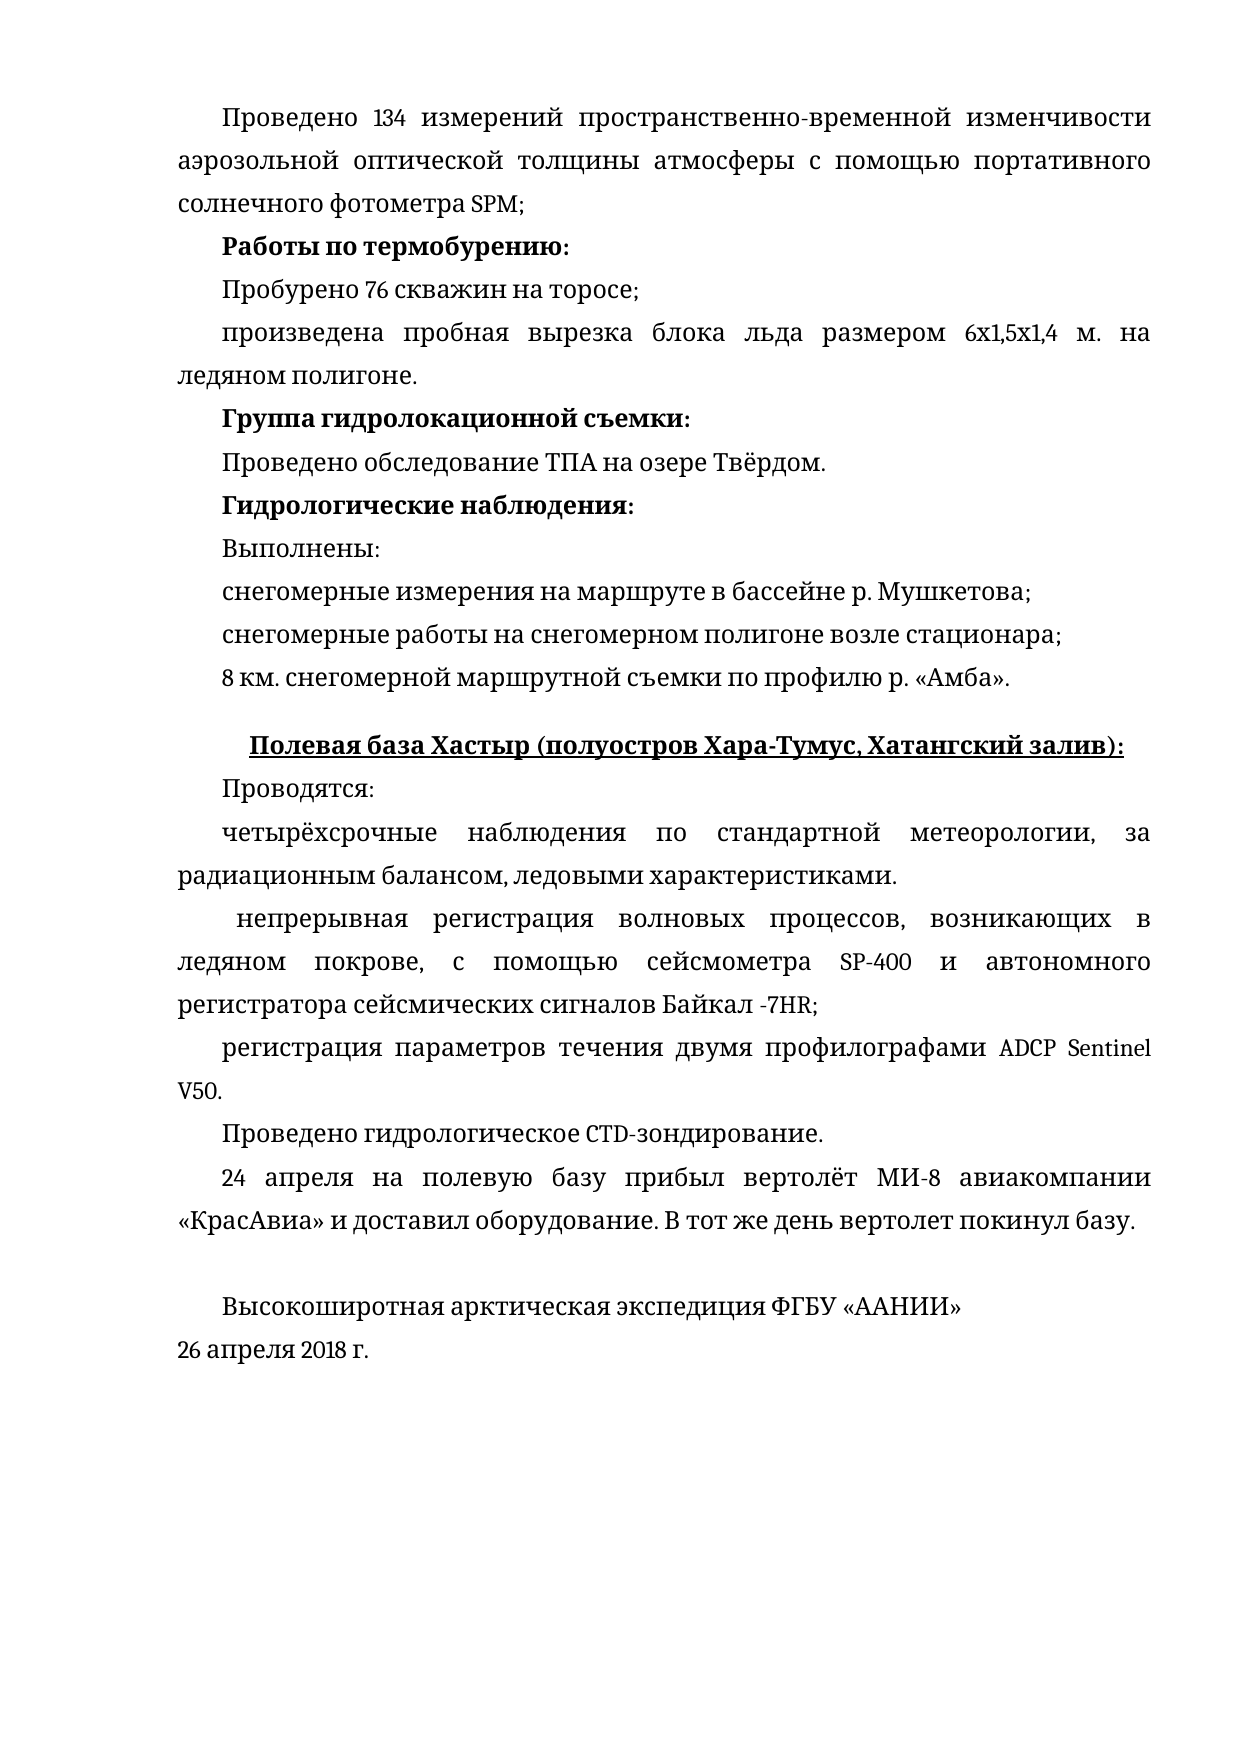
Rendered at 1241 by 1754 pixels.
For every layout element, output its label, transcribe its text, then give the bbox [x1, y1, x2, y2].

text регистрация параметров течения двумя профилографами ADCP Sentinel V50. [177, 1034, 1152, 1106]
text снегомерные измерения на маршруте в бассейне р. Мушкетова; [177, 578, 1152, 607]
text Выполнены: [177, 535, 1152, 563]
text непрерывная регистрация волновых процессов, возникающих в ледяном покрове, с помощью сейсмометра SP-400 и автономного регистратора сейсмических сигналов Байкал -7HR; [177, 905, 1152, 1020]
text 26 апреля 2018 г. [177, 1336, 1152, 1365]
text Группа гидролокационной съемки: [177, 405, 1152, 434]
text четырёхсрочные наблюдения по стандартной метеорологии, за радиационным балансом, ледовыми характеристиками. [177, 818, 1152, 890]
text Проведено гидрологическое CTD-зондирование. [177, 1120, 1152, 1149]
text Полевая база Хастыр (полуостров Хара-Тумус, Хатангский залив): [177, 732, 1152, 761]
text 24 апреля на полевую базу прибыл вертолёт МИ-8 авиакомпании «КрасАвиа» и доставил оборудование. В тот же день вертолет покинул базу. [177, 1163, 1152, 1235]
text Пробурено 76 скважин на торосе; [177, 276, 1152, 305]
text произведена пробная вырезка блока льда размером 6х1,5х1,4 м. на ледяном полигоне. [177, 319, 1152, 391]
text Гидрологические наблюдения: [177, 492, 1152, 520]
text Высокоширотная арктическая экспедиция ФГБУ «ААНИИ» [177, 1293, 1152, 1322]
text 8 км. снегомерной маршрутной съемки по профилю р. «Амба». [177, 664, 1152, 693]
text Работы по термобурению: [177, 233, 1152, 262]
text Проведено 134 измерений пространственно-временной изменчивости аэрозольной оптической толщины атмосферы с помощью портативного солнечного фотометра SPM; [177, 103, 1152, 218]
text Проводятся: [177, 775, 1152, 804]
text снегомерные работы на снегомерном полигоне возле стационара; [177, 621, 1152, 650]
text Проведено обследование ТПА на озере Твёрдом. [177, 448, 1152, 477]
